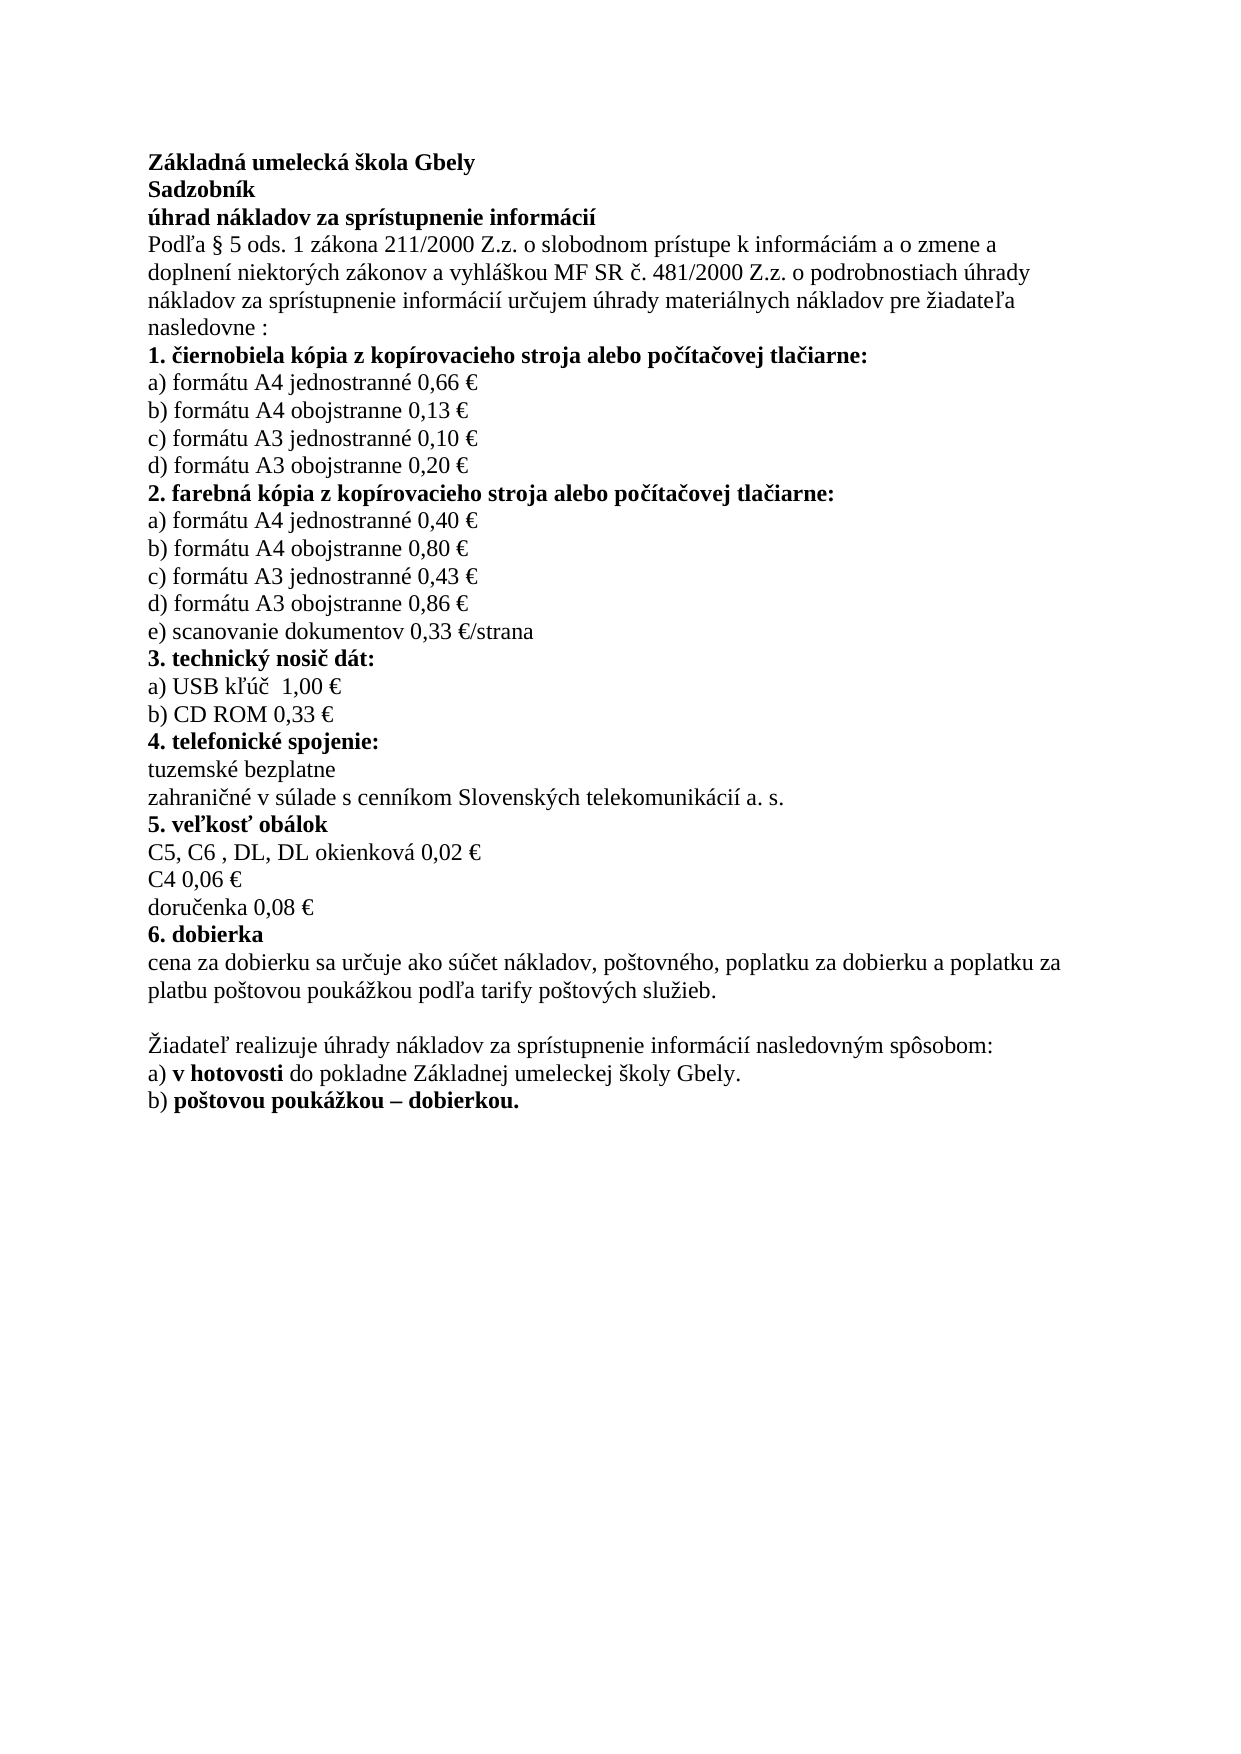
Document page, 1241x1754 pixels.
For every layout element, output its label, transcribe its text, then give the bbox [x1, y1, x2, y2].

text nasledovne : [148, 313, 1093, 341]
text doplnení niektorých zákonov a vyhláškou MF SR č. 481/2000 Z.z. o podrobnostiach úhrady [148, 258, 1093, 286]
text c) formátu A3 jednostranné 0,43 € [148, 562, 1093, 589]
text 2. farebná kópia z kopírovacieho stroja alebo počítačovej tlačiarne: [148, 479, 1093, 506]
text 4. telefonické spojenie: [148, 727, 1093, 755]
text a) formátu A4 jednostranné 0,66 € [148, 368, 1093, 396]
text Sadzobník [148, 175, 1093, 203]
text C5, C6 , DL, DL okienková 0,02 € [148, 838, 1093, 865]
text zahraničné v súlade s cenníkom Slovenských telekomunikácií a. s. [148, 782, 1093, 810]
text platbu poštovou poukážkou podľa tarify poštových služieb. [148, 976, 1093, 1031]
text 1. čiernobiela kópia z kopírovacieho stroja alebo počítačovej tlačiarne: [148, 341, 1093, 368]
text 6. dobierka [148, 921, 1093, 948]
text d) formátu A3 obojstranne 0,86 € [148, 589, 1093, 617]
text 5. veľkosť obálok [148, 810, 1093, 838]
text b) poštovou poukážkou – dobierkou. [148, 1087, 1093, 1114]
text tuzemské bezplatne [148, 755, 1093, 782]
text b) formátu A4 obojstranne 0,80 € [148, 534, 1093, 562]
text 3. technický nosič dát: [148, 644, 1093, 672]
text c) formátu A3 jednostranné 0,10 € [148, 424, 1093, 451]
text Žiadateľ realizuje úhrady nákladov za sprístupnenie informácií nasledovným spôsobom: [148, 1031, 1093, 1059]
text úhrad nákladov za sprístupnenie informácií [148, 203, 1093, 230]
text a) USB kľúč 1,00 € [148, 672, 1093, 700]
text b) formátu A4 obojstranne 0,13 € [148, 396, 1093, 424]
text C4 0,06 € [148, 865, 1093, 893]
text nákladov za sprístupnenie informácií určujem úhrady materiálnych nákladov pre žiadateľa [148, 286, 1093, 313]
text doručenka 0,08 € [148, 893, 1093, 921]
text cena za dobierku sa určuje ako súčet nákladov, poštovného, poplatku za dobierku a poplatku za [148, 948, 1093, 976]
text a) v hotovosti do pokladne Základnej umeleckej školy Gbely. [148, 1059, 1093, 1087]
text Podľa § 5 ods. 1 zákona 211/2000 Z.z. o slobodnom prístupe k informáciám a o zmene a [148, 230, 1093, 258]
text e) scanovanie dokumentov 0,33 €/strana [148, 617, 1093, 644]
text a) formátu A4 jednostranné 0,40 € [148, 506, 1093, 534]
text b) CD ROM 0,33 € [148, 700, 1093, 727]
text d) formátu A3 obojstranne 0,20 € [148, 451, 1093, 479]
text Základná umelecká škola Gbely [148, 148, 1093, 175]
